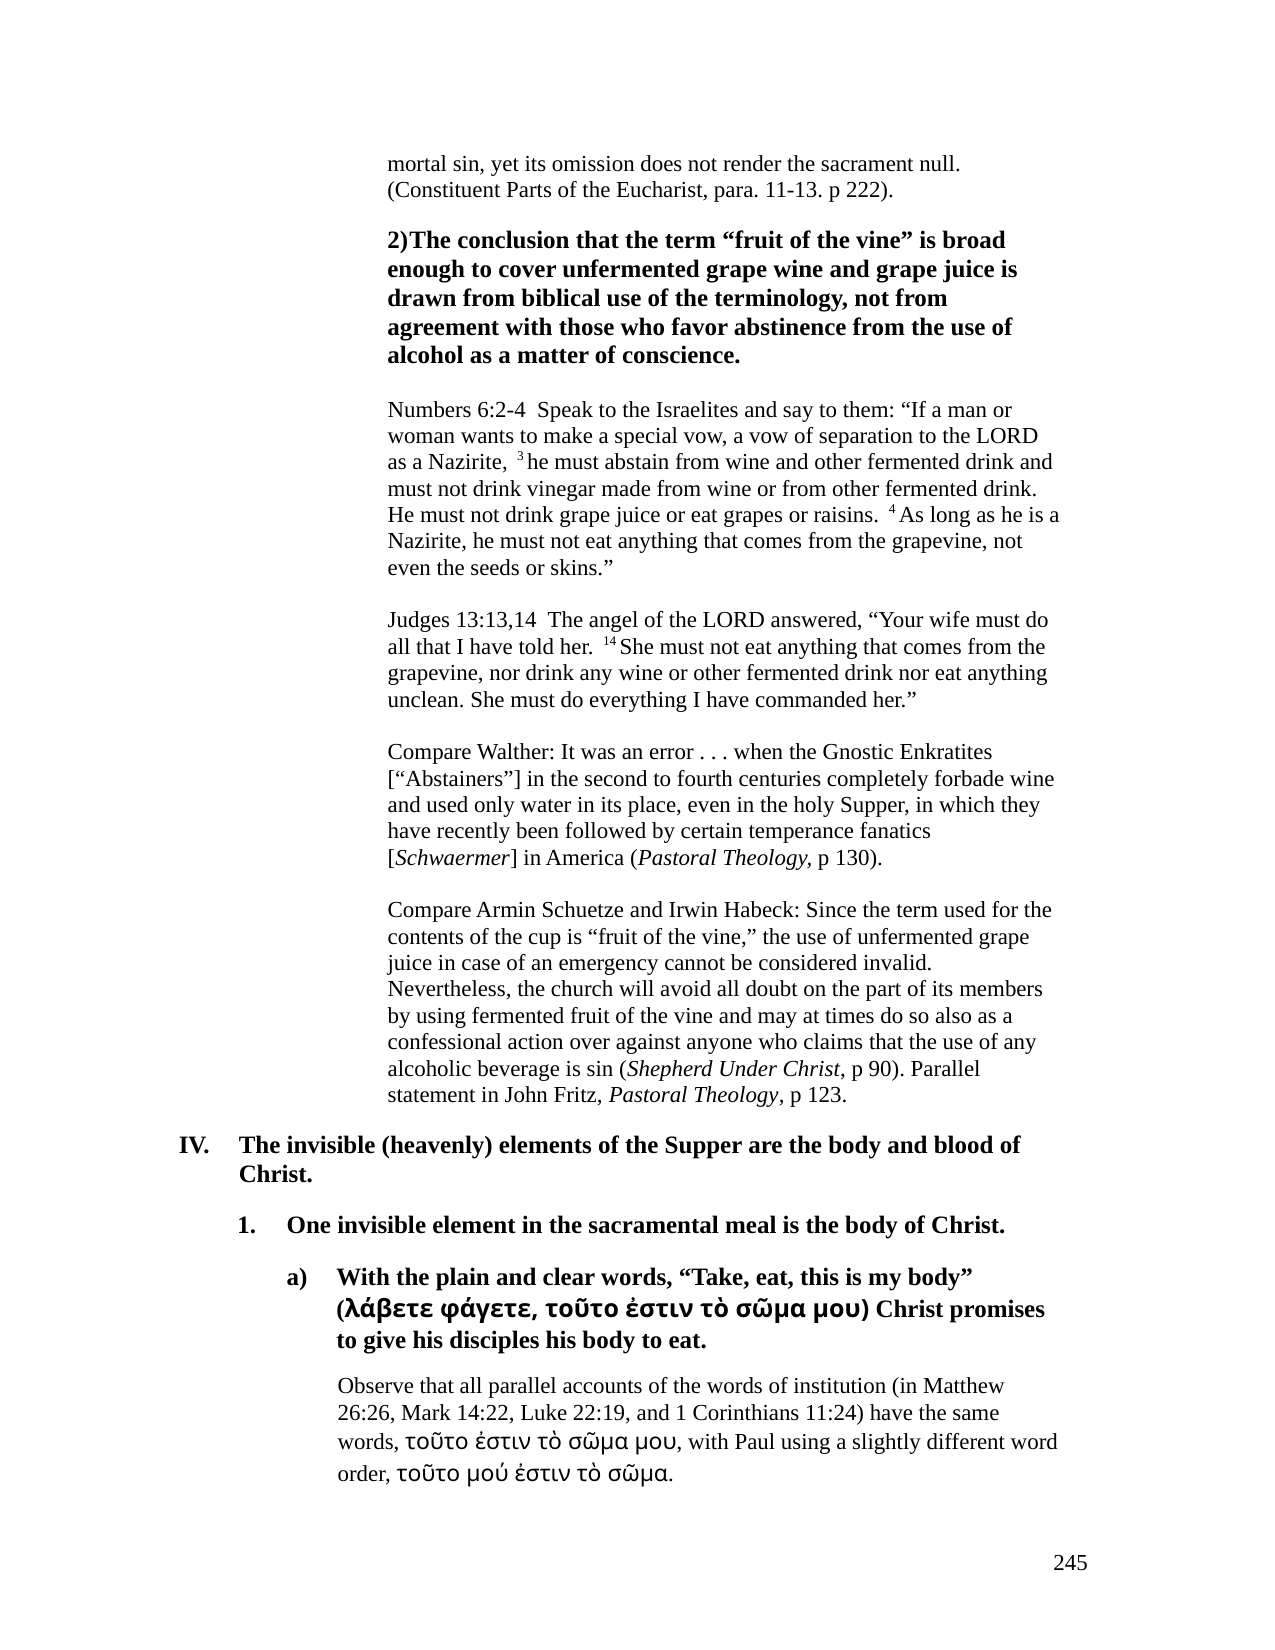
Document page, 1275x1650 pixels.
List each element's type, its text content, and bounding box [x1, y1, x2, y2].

subtitle 2) The conclusion that the term “fruit of the vine” is broad enough to cover unfermented grape wine and grape juice is drawn from biblical use of the terminology, not from agreement with those who favor abstinence from the use of alcohol as a matter of conscience. [337, 226, 1062, 369]
text Compare Walther: It was an error . . . when the Gnostic Enkratites [“Abstainers”] in the second to fourth centuries completely forbade wine and used only water in its place, even in the holy Supper, in which they have recently been followed by certain temperance fanatics [Schwaermer] in America (Pastoral Theology, p 130). [387, 738, 1062, 870]
text Compare Armin Schuetze and Irwin Habeck: Since the term used for the contents of the cup is “fruit of the vine,” the use of unfermented grape juice in case of an emergency cannot be considered invalid. Nevertheless, the church will avoid all doubt on the part of its members by using fermented fruit of the vine and may at times do so also as a confessional action over against anyone who claims that the use of any alcoholic beverage is sin (Shepherd Under Christ, p 90). Parallel statement in John Fritz, Pastoral Theology, p 123. [387, 896, 1062, 1107]
subtitle 1. One invisible element in the sacramental meal is the body of Christ. [237, 1211, 1062, 1239]
subtitle IV. The invisible (heavenly) elements of the Supper are the body and blood of Christ. [178, 1130, 1062, 1188]
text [387, 150, 1062, 203]
text Numbers 6:2-4 Speak to the Israelites and say to them: “If a man or woman wants to make a special vow, a vow of separation to the LORD as a Nazirite, 3 he must abstain from wine and other fermented drink and must not drink vinegar made from wine or from other fermented drink. He must not drink grape juice or eat grapes or raisins. 4 As long as he is a Nazirite, he must not eat anything that comes from the grapevine, not even the seeds or skins.” [387, 396, 1062, 580]
text Observe that all parallel accounts of the words of institution (in Matthew 26:26, Mark 14:22, Luke 22:19, and 1 Corinthians 11:24) have the same words, τοῦτο ἐστιν τὸ σῶμα μου, with Paul using a slightly different word order, τοῦτο μού ἐστιν τὸ σῶμα. [337, 1373, 1062, 1488]
text Judges 13:13,14 The angel of the LORD answered, “Your wife must do all that I have told her. 14 She must not eat anything that comes from the grapevine, nor drink any wine or other fermented drink nor eat anything unclean. She must do everything I have commanded her.” [387, 607, 1062, 712]
subtitle a) With the plain and clear words, “Take, eat, this is my body” (λάβετε φάγετε, τοῦτο ἐστιν τὸ σῶμα μου) Christ promises to give his disciples his body to eat. [286, 1262, 1062, 1354]
